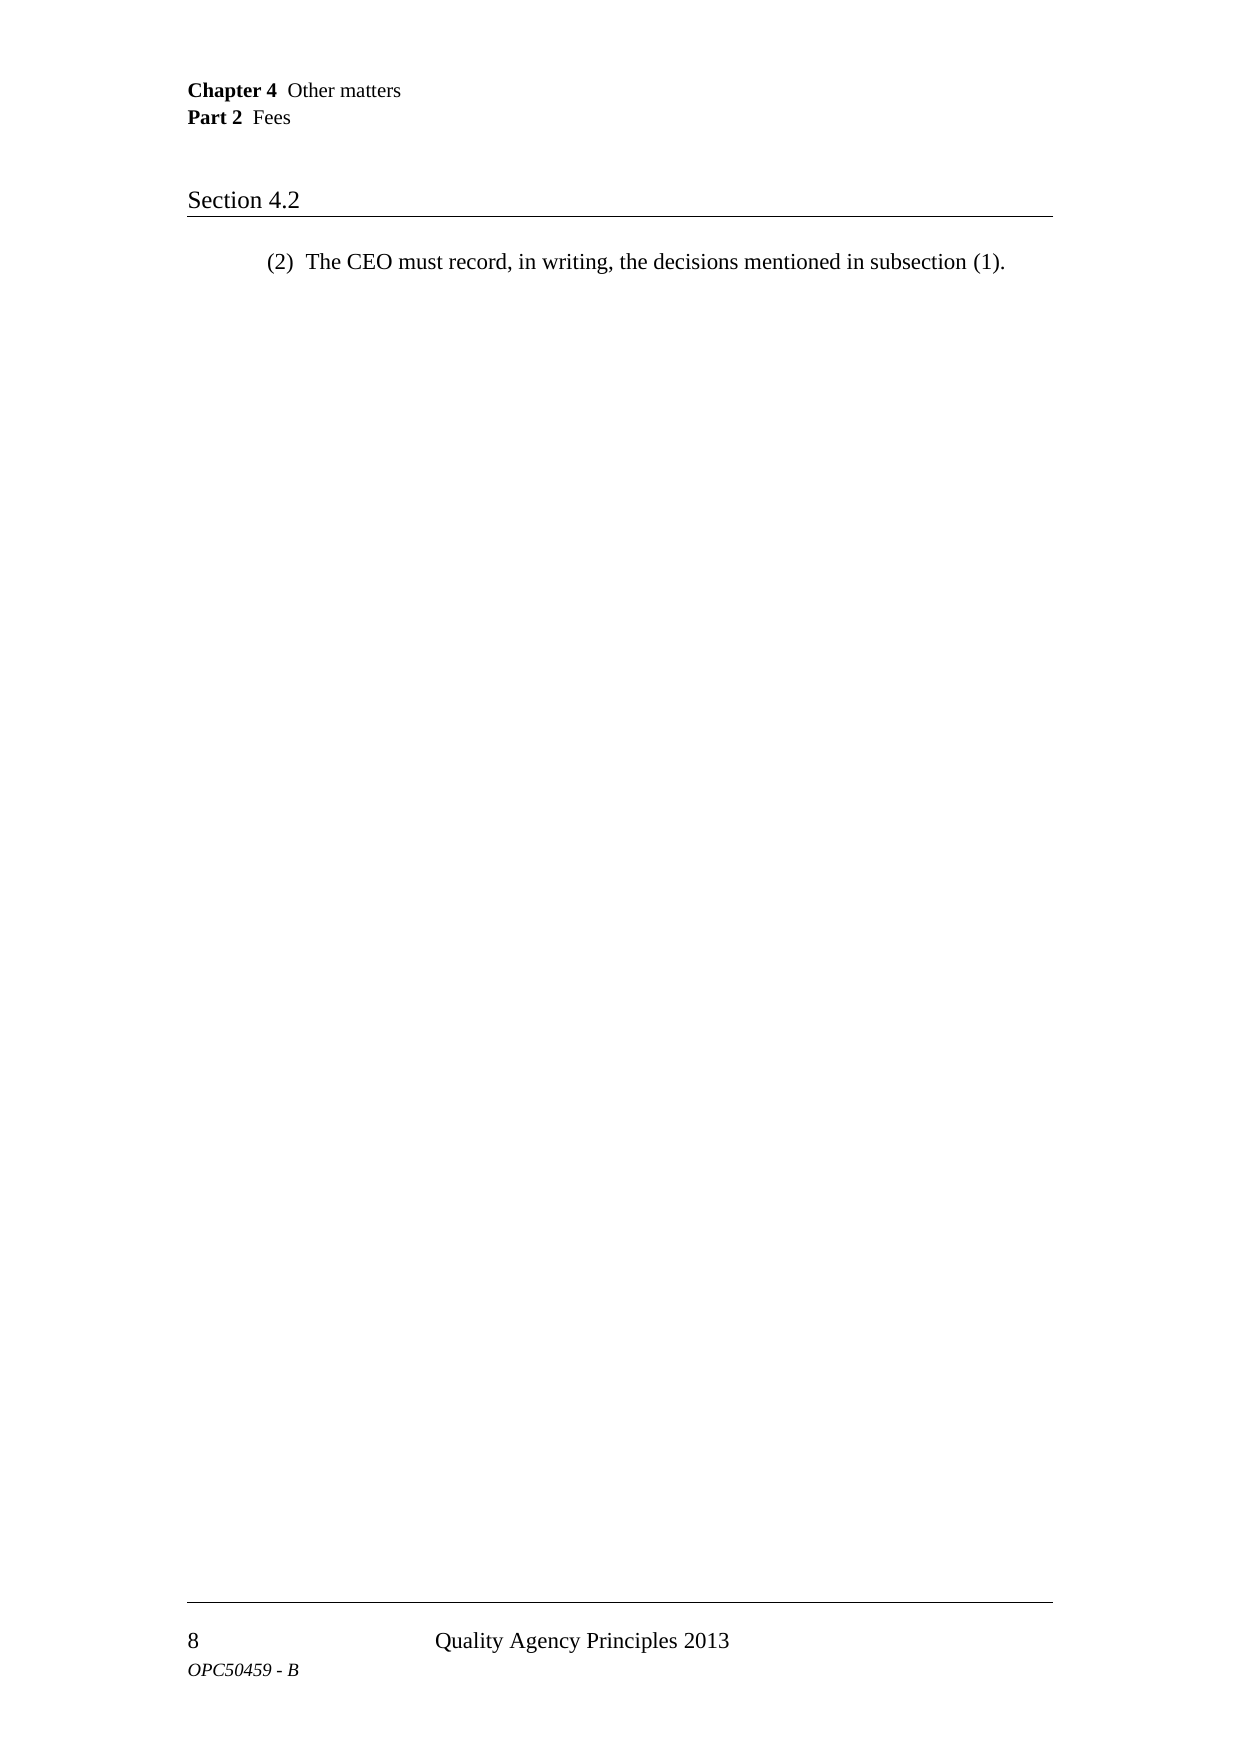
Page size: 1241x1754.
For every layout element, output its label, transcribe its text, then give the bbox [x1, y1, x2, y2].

text (2) The CEO must record, in writing, the decisions mentioned in subsection (1). [187, 248, 1053, 274]
